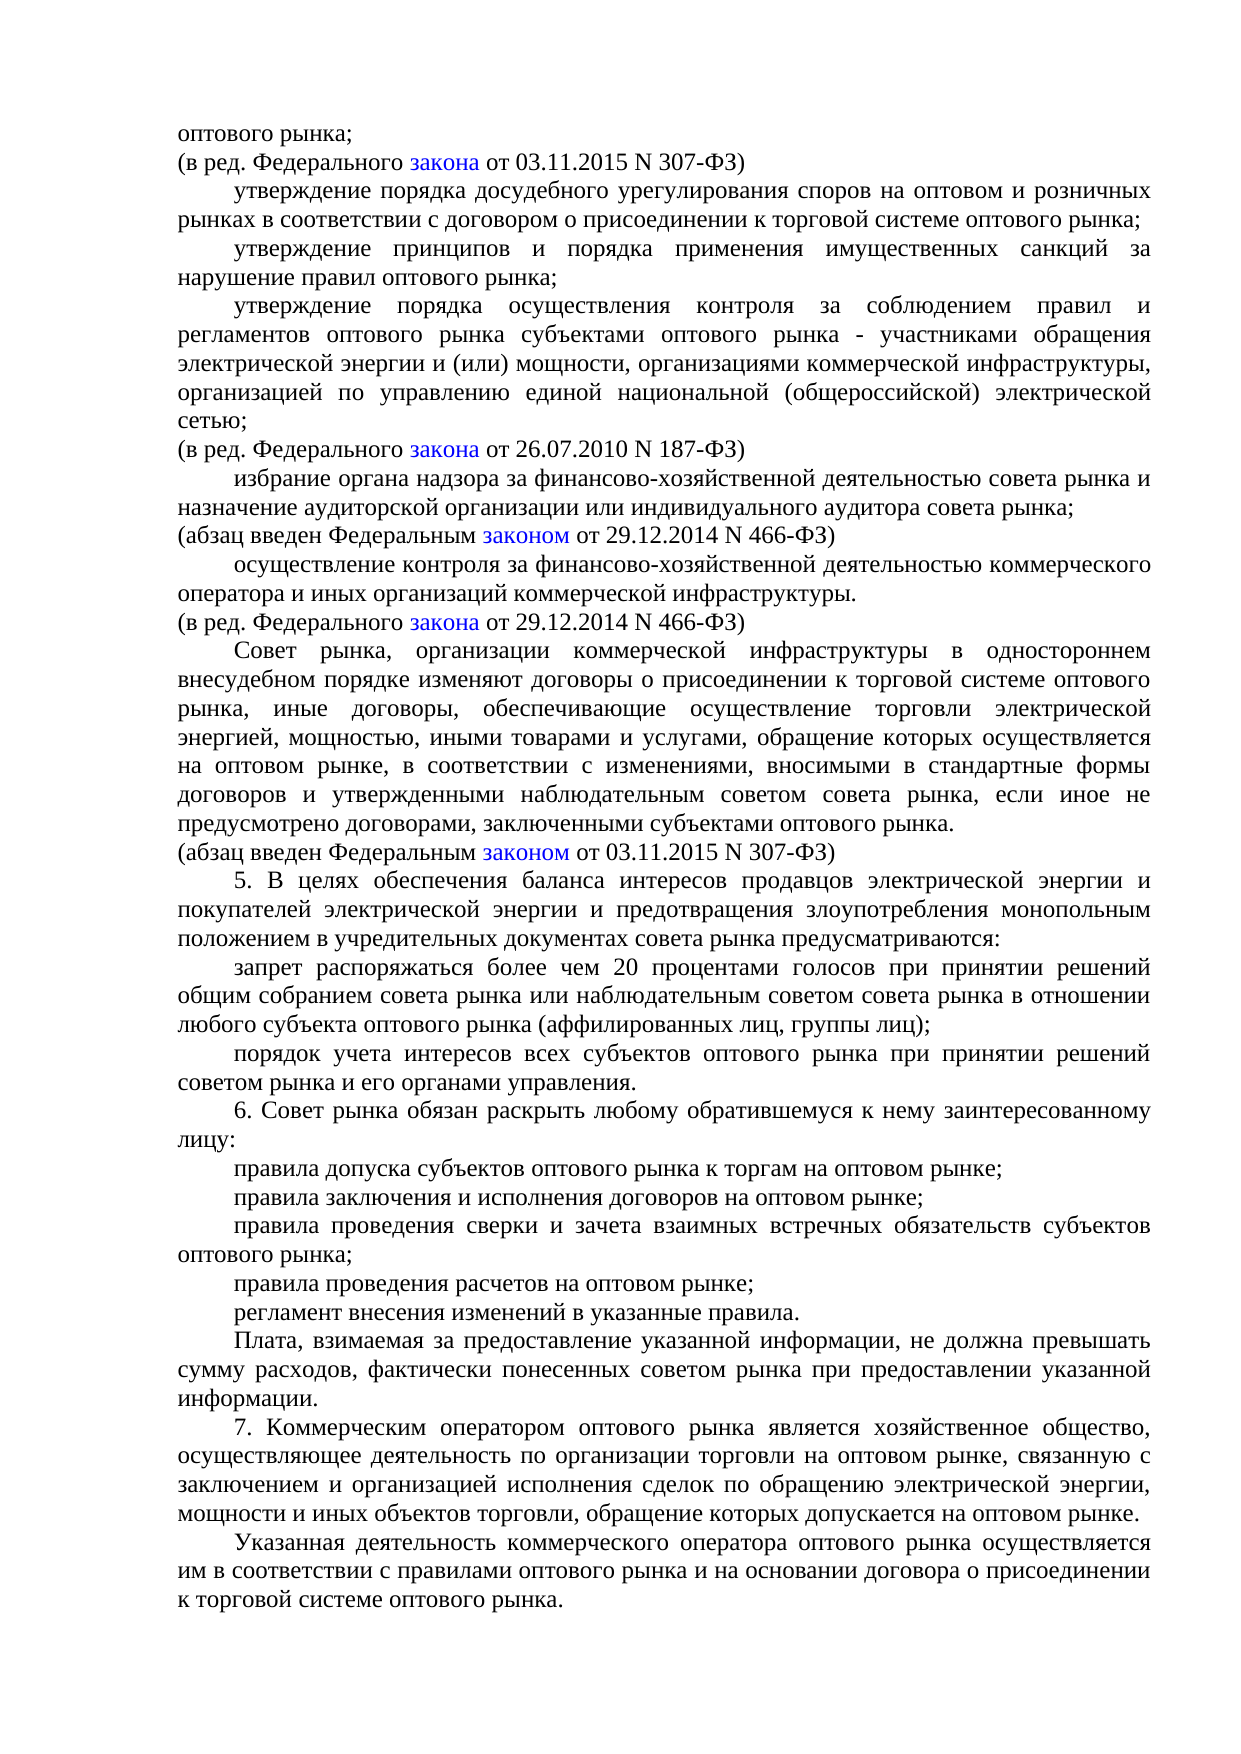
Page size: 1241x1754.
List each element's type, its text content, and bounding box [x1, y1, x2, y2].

text запрет распоряжаться более чем 20 процентами голосов при принятии решений общим собранием совета рынка или наблюдательным советом совета рынка в отношении любого субъекта оптового рынка (аффилированных лиц, группы лиц); [177, 952, 1152, 1038]
text (в ред. Федерального закона от 26.07.2010 N 187-ФЗ) [177, 434, 1152, 463]
text Плата, взимаемая за предоставление указанной информации, не должна превышать сумму расходов, фактически понесенных советом рынка при предоставлении указанной информации. [177, 1326, 1152, 1412]
text (абзац введен Федеральным законом от 03.11.2015 N 307-ФЗ) [177, 837, 1152, 866]
text (в ред. Федерального закона от 29.12.2014 N 466-ФЗ) [177, 607, 1152, 636]
text правила заключения и исполнения договоров на оптовом рынке; [177, 1182, 1152, 1211]
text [177, 118, 1152, 147]
text (абзац введен Федеральным законом от 29.12.2014 N 466-ФЗ) [177, 521, 1152, 549]
text Совет рынка, организации коммерческой инфраструктуры в одностороннем внесудебном порядке изменяют договоры о присоединении к торговой системе оптового рынка, иные договоры, обеспечивающие осуществление торговли электрической энергией, мощностью, иными товарами и услугами, обращение которых осуществляется на оптовом рынке, в соответствии с изменениями, вносимыми в стандартные формы договоров и утвержденными наблюдательным советом совета рынка, если иное не предусмотрено договорами, заключенными субъектами оптового рынка. [177, 636, 1152, 837]
text правила проведения расчетов на оптовом рынке; [177, 1268, 1152, 1297]
text осуществление контроля за финансово-хозяйственной деятельностью коммерческого оператора и иных организаций коммерческой инфраструктуры. [177, 549, 1152, 607]
text 6. Совет рынка обязан раскрыть любому обратившемуся к нему заинтересованному лицу: [177, 1096, 1152, 1153]
text регламент внесения изменений в указанные правила. [177, 1297, 1152, 1326]
text 7. Коммерческим оператором оптового рынка является хозяйственное общество, осуществляющее деятельность по организации торговли на оптовом рынке, связанную с заключением и организацией исполнения сделок по обращению электрической энергии, мощности и иных объектов торговли, обращение которых допускается на оптовом рынке. [177, 1412, 1152, 1527]
text (в ред. Федерального закона от 03.11.2015 N 307-ФЗ) [177, 147, 1152, 176]
text правила проведения сверки и зачета взаимных встречных обязательств субъектов оптового рынка; [177, 1211, 1152, 1268]
text утверждение принципов и порядка применения имущественных санкций за нарушение правил оптового рынка; [177, 233, 1152, 291]
text 5. В целях обеспечения баланса интересов продавцов электрической энергии и покупателей электрической энергии и предотвращения злоупотребления монопольным положением в учредительных документах совета рынка предусматриваются: [177, 866, 1152, 952]
text утверждение порядка осуществления контроля за соблюдением правил и регламентов оптового рынка субъектами оптового рынка - участниками обращения электрической энергии и (или) мощности, организациями коммерческой инфраструктуры, организацией по управлению единой национальной (общероссийской) электрической сетью; [177, 291, 1152, 434]
text порядок учета интересов всех субъектов оптового рынка при принятии решений советом рынка и его органами управления. [177, 1038, 1152, 1096]
text Указанная деятельность коммерческого оператора оптового рынка осуществляется им в соответствии с правилами оптового рынка и на основании договора о присоединении к торговой системе оптового рынка. [177, 1527, 1152, 1613]
text правила допуска субъектов оптового рынка к торгам на оптовом рынке; [177, 1153, 1152, 1182]
text избрание органа надзора за финансово-хозяйственной деятельностью совета рынка и назначение аудиторской организации или индивидуального аудитора совета рынка; [177, 463, 1152, 521]
text утверждение порядка досудебного урегулирования споров на оптовом и розничных рынках в соответствии с договором о присоединении к торговой системе оптового рынка; [177, 176, 1152, 233]
